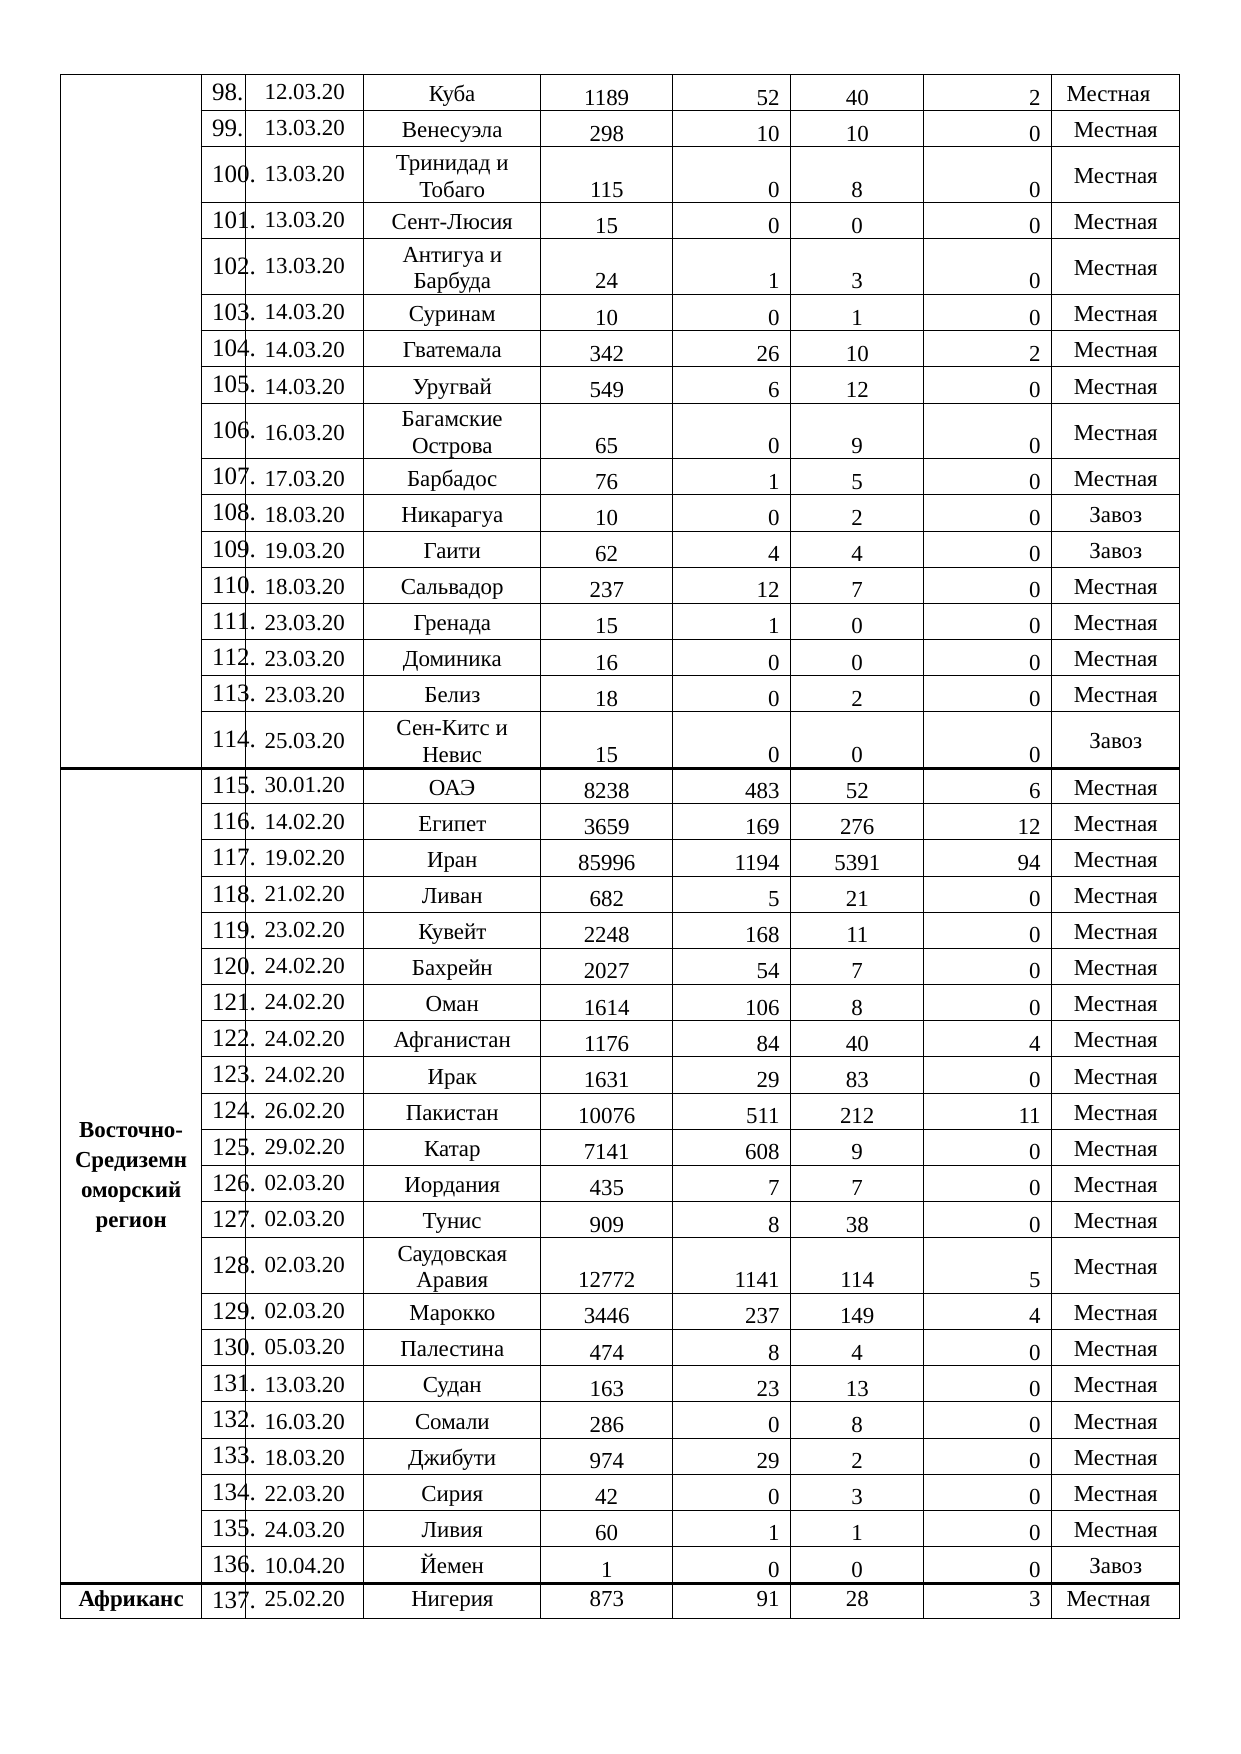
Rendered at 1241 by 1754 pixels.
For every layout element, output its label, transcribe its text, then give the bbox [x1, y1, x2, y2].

table_cell [202, 949, 245, 984]
table_cell [202, 712, 245, 767]
table_cell 4 [791, 1330, 923, 1365]
table_cell 23.03.20 [246, 640, 363, 675]
table_cell 511 [673, 1094, 790, 1128]
table_cell 0 [673, 147, 790, 202]
table_cell 29.02.20 [246, 1130, 363, 1165]
table_cell 0 [673, 1547, 790, 1582]
table_cell 0 [924, 712, 1051, 767]
table_cell Местная [1052, 1511, 1179, 1546]
table_cell Завоз [1052, 495, 1179, 531]
table_cell Ирак [364, 1057, 540, 1092]
table_cell Местная [1052, 203, 1179, 238]
table_cell 02.03.20 [246, 1166, 363, 1201]
table_cell 0 [924, 203, 1051, 238]
table_cell Завоз [1052, 1547, 1179, 1582]
table_cell 7 [791, 1166, 923, 1201]
table_cell Местная [1052, 147, 1179, 202]
table_cell 0 [924, 604, 1051, 639]
table_cell 0 [924, 640, 1051, 675]
table_cell 42 [541, 1475, 672, 1510]
table_cell Местная [1052, 640, 1179, 675]
table_cell [202, 532, 245, 567]
table_cell Завоз [1052, 532, 1179, 567]
table_cell 1 [673, 1511, 790, 1546]
table_cell 14.03.20 [246, 331, 363, 366]
table_cell 0 [924, 949, 1051, 984]
table_cell Местная [1052, 877, 1179, 912]
table_cell [202, 604, 245, 639]
table_cell Пакистан [364, 1094, 540, 1128]
table_cell 10 [541, 495, 672, 531]
table_cell 0 [673, 676, 790, 711]
table_cell 0 [924, 676, 1051, 711]
table_cell [202, 459, 245, 494]
table_cell 1 [673, 239, 790, 294]
table_cell Местная [1052, 840, 1179, 876]
table_cell 1 [791, 295, 923, 330]
table_cell 4 [673, 532, 790, 567]
table_cell 7 [673, 1166, 790, 1201]
table_cell 94 [924, 840, 1051, 876]
table_cell 0 [791, 203, 923, 238]
table_cell Багамские Острова [364, 404, 540, 458]
table_cell 24.02.20 [246, 1057, 363, 1092]
table_cell 0 [924, 1547, 1051, 1582]
table_cell Местная [1052, 604, 1179, 639]
table_cell [202, 804, 245, 839]
table_cell [202, 985, 245, 1020]
table_cell 76 [541, 459, 672, 494]
table_cell 24.03.20 [246, 1511, 363, 1546]
table_cell Иран [364, 840, 540, 876]
table_cell Местная [1052, 913, 1179, 948]
table_cell Бахрейн [364, 949, 540, 984]
table_cell 14.03.20 [246, 367, 363, 402]
table_cell 7 [791, 949, 923, 984]
table_cell 0 [924, 1130, 1051, 1165]
table_cell 4 [924, 1294, 1051, 1329]
table_cell [202, 770, 245, 803]
table_cell 65 [541, 404, 672, 458]
table_cell 1194 [673, 840, 790, 876]
table_cell Сомали [364, 1402, 540, 1437]
table_cell Сальвадор [364, 568, 540, 603]
table_cell 6 [673, 367, 790, 402]
table_cell 3 [924, 1585, 1051, 1618]
table_cell 1 [673, 604, 790, 639]
table_cell [202, 676, 245, 711]
table_cell 0 [924, 1202, 1051, 1237]
table_cell [202, 1366, 245, 1401]
table_cell 168 [673, 913, 790, 948]
table_cell Местная [1052, 1021, 1179, 1056]
table_cell Иордания [364, 1166, 540, 1201]
table_cell 0 [791, 712, 923, 767]
table_cell 4 [924, 1021, 1051, 1056]
table_cell [202, 1166, 245, 1201]
table_cell 115 [541, 147, 672, 202]
table_cell 0 [924, 1166, 1051, 1201]
table_cell 2248 [541, 913, 672, 948]
table_cell 02.03.20 [246, 1294, 363, 1329]
table_cell 549 [541, 367, 672, 402]
table_cell 2 [924, 331, 1051, 366]
table_cell 8 [791, 147, 923, 202]
table_cell 0 [673, 495, 790, 531]
table_cell 1 [541, 1547, 672, 1582]
table_cell Сирия [364, 1475, 540, 1510]
table_cell 14.03.20 [246, 295, 363, 330]
table_cell 29 [673, 1057, 790, 1092]
table_cell 0 [924, 913, 1051, 948]
table_cell 2 [791, 676, 923, 711]
table_cell 0 [791, 640, 923, 675]
table_cell ОАЭ [364, 770, 540, 803]
table_cell Местная [1052, 949, 1179, 984]
table_cell 62 [541, 532, 672, 567]
table_cell 0 [924, 1439, 1051, 1473]
table_cell [202, 495, 245, 531]
table_cell 29 [673, 1439, 790, 1473]
table_cell Тринидад и Тобаго [364, 147, 540, 202]
table_cell 237 [673, 1294, 790, 1329]
table_cell 26.02.20 [246, 1094, 363, 1128]
table_cell Местная [1052, 1202, 1179, 1237]
table_cell 24 [541, 239, 672, 294]
table_cell 5 [791, 459, 923, 494]
table_cell 2 [924, 75, 1051, 110]
table_cell 6 [924, 770, 1051, 803]
table_cell Местная [1052, 295, 1179, 330]
table_cell 52 [673, 75, 790, 110]
table_cell [202, 568, 245, 603]
table_cell 114 [791, 1238, 923, 1293]
table_cell 1614 [541, 985, 672, 1020]
table_cell 0 [924, 1511, 1051, 1546]
table_cell 0 [673, 640, 790, 675]
table_cell [202, 111, 245, 146]
table_cell 0 [924, 877, 1051, 912]
table_cell [202, 1330, 245, 1365]
table_cell 12.03.20 [246, 75, 363, 110]
table_cell 12 [924, 804, 1051, 839]
table_cell Местная [1052, 770, 1179, 803]
table_cell 02.03.20 [246, 1238, 363, 1293]
table_cell 974 [541, 1439, 672, 1473]
table_cell Местная [1052, 1402, 1179, 1437]
table_cell Местная [1052, 459, 1179, 494]
table_cell 0 [924, 495, 1051, 531]
table_cell [202, 367, 245, 402]
table_cell 2 [791, 495, 923, 531]
table_cell 608 [673, 1130, 790, 1165]
table_cell 15 [541, 604, 672, 639]
table_cell 0 [924, 239, 1051, 294]
table_cell 14.02.20 [246, 804, 363, 839]
table_cell 873 [541, 1585, 672, 1618]
table_cell 13.03.20 [246, 111, 363, 146]
table_cell [202, 203, 245, 238]
table_cell Куба [364, 75, 540, 110]
table_cell 483 [673, 770, 790, 803]
table_cell 1141 [673, 1238, 790, 1293]
table_cell [202, 640, 245, 675]
table_cell 0 [924, 1475, 1051, 1510]
table_cell 149 [791, 1294, 923, 1329]
table_cell [202, 147, 245, 202]
table_cell 12 [791, 367, 923, 402]
table_cell 0 [673, 203, 790, 238]
table_cell Уругвай [364, 367, 540, 402]
table_cell 342 [541, 331, 672, 366]
table_cell Местная [1052, 1057, 1179, 1092]
table_cell 16 [541, 640, 672, 675]
table_cell Антигуа и Барбуда [364, 239, 540, 294]
table_cell 23.02.20 [246, 913, 363, 948]
table_cell 13.03.20 [246, 1366, 363, 1401]
table_cell Барбадос [364, 459, 540, 494]
table_cell 0 [924, 1366, 1051, 1401]
table_cell 5391 [791, 840, 923, 876]
table_cell [202, 239, 245, 294]
table_cell 19.03.20 [246, 532, 363, 567]
table_cell Ливан [364, 877, 540, 912]
table_cell Венесуэла [364, 111, 540, 146]
table_cell Джибути [364, 1439, 540, 1473]
table_cell 7141 [541, 1130, 672, 1165]
table_cell 30.01.20 [246, 770, 363, 803]
table_cell 24.02.20 [246, 985, 363, 1020]
table_cell Местная [1052, 331, 1179, 366]
table_cell 0 [924, 1330, 1051, 1365]
table_cell 1176 [541, 1021, 672, 1056]
table_cell [202, 1511, 245, 1546]
table_cell 3659 [541, 804, 672, 839]
table_cell Нигерия [364, 1585, 540, 1618]
table_cell [202, 1585, 245, 1618]
table_cell Сент-Люсия [364, 203, 540, 238]
table_cell Афганистан [364, 1021, 540, 1056]
table_cell 16.03.20 [246, 1402, 363, 1437]
table_cell Судан [364, 1366, 540, 1401]
table_cell 0 [924, 1057, 1051, 1092]
table_cell Местная [1052, 1585, 1179, 1618]
table_cell 13.03.20 [246, 203, 363, 238]
table_cell Местная [1052, 1238, 1179, 1293]
table_cell 05.03.20 [246, 1330, 363, 1365]
table_cell 0 [673, 295, 790, 330]
table_cell 1189 [541, 75, 672, 110]
table_cell 83 [791, 1057, 923, 1092]
table_cell Саудовская Аравия [364, 1238, 540, 1293]
table_cell 0 [924, 568, 1051, 603]
table_cell Гватемала [364, 331, 540, 366]
table_cell [202, 1475, 245, 1510]
table_cell [202, 840, 245, 876]
table_cell 10.04.20 [246, 1547, 363, 1582]
table_cell 0 [924, 295, 1051, 330]
table_cell 3446 [541, 1294, 672, 1329]
table_cell 60 [541, 1511, 672, 1546]
table_cell [202, 1547, 245, 1582]
table_cell [202, 1202, 245, 1237]
table_cell 8 [791, 985, 923, 1020]
table_cell 163 [541, 1366, 672, 1401]
table_cell 7 [791, 568, 923, 603]
table_cell 212 [791, 1094, 923, 1128]
table_cell 40 [791, 1021, 923, 1056]
table_cell [202, 877, 245, 912]
table_cell 15 [541, 712, 672, 767]
table_cell 0 [924, 111, 1051, 146]
table_cell 8 [673, 1202, 790, 1237]
table_cell 24.02.20 [246, 949, 363, 984]
table_cell Местная [1052, 568, 1179, 603]
table_cell Местная [1052, 367, 1179, 402]
table_cell 12772 [541, 1238, 672, 1293]
table_cell Местная [1052, 985, 1179, 1020]
table_cell 18.03.20 [246, 495, 363, 531]
table_cell Йемен [364, 1547, 540, 1582]
table_cell 3 [791, 1475, 923, 1510]
table_cell Доминика [364, 640, 540, 675]
table_cell [202, 404, 245, 458]
table_cell Сен-Китс и Невис [364, 712, 540, 767]
table_cell [202, 1294, 245, 1329]
table_cell 13.03.20 [246, 147, 363, 202]
table_cell 28 [791, 1585, 923, 1618]
table_cell 4 [791, 532, 923, 567]
table_cell 0 [924, 367, 1051, 402]
table_cell Местная [1052, 239, 1179, 294]
table_cell 16.03.20 [246, 404, 363, 458]
table_cell Восточно-Средиземноморский регион [61, 770, 201, 1582]
table_cell Тунис [364, 1202, 540, 1237]
table_cell 0 [673, 1402, 790, 1437]
table_cell Местная [1052, 1475, 1179, 1510]
table_cell 0 [673, 1475, 790, 1510]
table_cell 0 [924, 147, 1051, 202]
table_cell 0 [673, 404, 790, 458]
table_cell Африканский регион [61, 1585, 201, 1618]
table_cell 17.03.20 [246, 459, 363, 494]
table_cell 0 [924, 1402, 1051, 1437]
table_cell [202, 75, 245, 110]
table_cell Местная [1052, 1130, 1179, 1165]
table_cell 5 [924, 1238, 1051, 1293]
table_cell 169 [673, 804, 790, 839]
table_cell Местная [1052, 1166, 1179, 1201]
table_cell 13 [791, 1366, 923, 1401]
table_cell 237 [541, 568, 672, 603]
table_cell 12 [673, 568, 790, 603]
table_cell 8238 [541, 770, 672, 803]
table_cell Местная [1052, 1294, 1179, 1329]
table_cell 106 [673, 985, 790, 1020]
table_cell Катар [364, 1130, 540, 1165]
table_cell 0 [673, 712, 790, 767]
table_cell 435 [541, 1166, 672, 1201]
table_cell [202, 1238, 245, 1293]
table_cell [202, 1130, 245, 1165]
table_cell Гаити [364, 532, 540, 567]
table_cell [202, 295, 245, 330]
table_cell Никарагуа [364, 495, 540, 531]
table_cell 9 [791, 404, 923, 458]
table_cell 298 [541, 111, 672, 146]
table_cell [202, 1439, 245, 1473]
table_cell 474 [541, 1330, 672, 1365]
table_cell 13.03.20 [246, 239, 363, 294]
table_cell 0 [791, 604, 923, 639]
table_cell [202, 1094, 245, 1128]
table_cell 682 [541, 877, 672, 912]
table_cell 909 [541, 1202, 672, 1237]
table_cell [202, 1402, 245, 1437]
table_cell 0 [791, 1547, 923, 1582]
table_cell 0 [924, 985, 1051, 1020]
table_cell Местная [1052, 75, 1179, 110]
table_cell Местная [1052, 1439, 1179, 1473]
table_cell 91 [673, 1585, 790, 1618]
table_cell 19.02.20 [246, 840, 363, 876]
table_cell 1631 [541, 1057, 672, 1092]
table_cell 25.03.20 [246, 712, 363, 767]
table_cell Местная [1052, 1094, 1179, 1128]
table_cell 10 [791, 331, 923, 366]
table_cell Местная [1052, 111, 1179, 146]
table_cell 02.03.20 [246, 1202, 363, 1237]
table_cell 21 [791, 877, 923, 912]
table_cell Суринам [364, 295, 540, 330]
table_cell Кувейт [364, 913, 540, 948]
table_cell Местная [1052, 804, 1179, 839]
table_cell 38 [791, 1202, 923, 1237]
table_cell 10 [541, 295, 672, 330]
table_cell 23.03.20 [246, 604, 363, 639]
table_cell Оман [364, 985, 540, 1020]
table_cell Завоз [1052, 712, 1179, 767]
table_cell 18 [541, 676, 672, 711]
table_cell 10 [673, 111, 790, 146]
table_cell Египет [364, 804, 540, 839]
table_cell 1 [673, 459, 790, 494]
table_cell Марокко [364, 1294, 540, 1329]
table_cell 0 [924, 459, 1051, 494]
table_cell Местная [1052, 1330, 1179, 1365]
table_cell [202, 331, 245, 366]
table_cell 8 [673, 1330, 790, 1365]
table_cell 286 [541, 1402, 672, 1437]
table_cell 9 [791, 1130, 923, 1165]
table_cell 15 [541, 203, 672, 238]
table_cell Палестина [364, 1330, 540, 1365]
table_cell Местная [1052, 404, 1179, 458]
table_cell 22.03.20 [246, 1475, 363, 1510]
table_cell 23 [673, 1366, 790, 1401]
table_cell 5 [673, 877, 790, 912]
table_cell 52 [791, 770, 923, 803]
table_cell 0 [924, 404, 1051, 458]
table_cell 8 [791, 1402, 923, 1437]
table_cell Белиз [364, 676, 540, 711]
table_cell 1 [791, 1511, 923, 1546]
table_cell 23.03.20 [246, 676, 363, 711]
table_cell 10076 [541, 1094, 672, 1128]
table_cell 26 [673, 331, 790, 366]
table_cell 10 [791, 111, 923, 146]
table_cell 85996 [541, 840, 672, 876]
table_cell 276 [791, 804, 923, 839]
table_cell [202, 1021, 245, 1056]
table_cell [202, 1057, 245, 1092]
table_cell 11 [791, 913, 923, 948]
table_cell Гренада [364, 604, 540, 639]
table_cell 11 [924, 1094, 1051, 1128]
table_cell 40 [791, 75, 923, 110]
table_cell 25.02.20 [246, 1585, 363, 1618]
table_cell 3 [791, 239, 923, 294]
table_cell 18.03.20 [246, 568, 363, 603]
table_cell 54 [673, 949, 790, 984]
table_cell 2 [791, 1439, 923, 1473]
table_cell Ливия [364, 1511, 540, 1546]
table_cell 84 [673, 1021, 790, 1056]
table_cell Местная [1052, 676, 1179, 711]
table_cell 24.02.20 [246, 1021, 363, 1056]
table_cell 2027 [541, 949, 672, 984]
table_cell 18.03.20 [246, 1439, 363, 1473]
table_cell [202, 913, 245, 948]
table_cell 21.02.20 [246, 877, 363, 912]
table_cell 0 [924, 532, 1051, 567]
table_cell Местная [1052, 1366, 1179, 1401]
